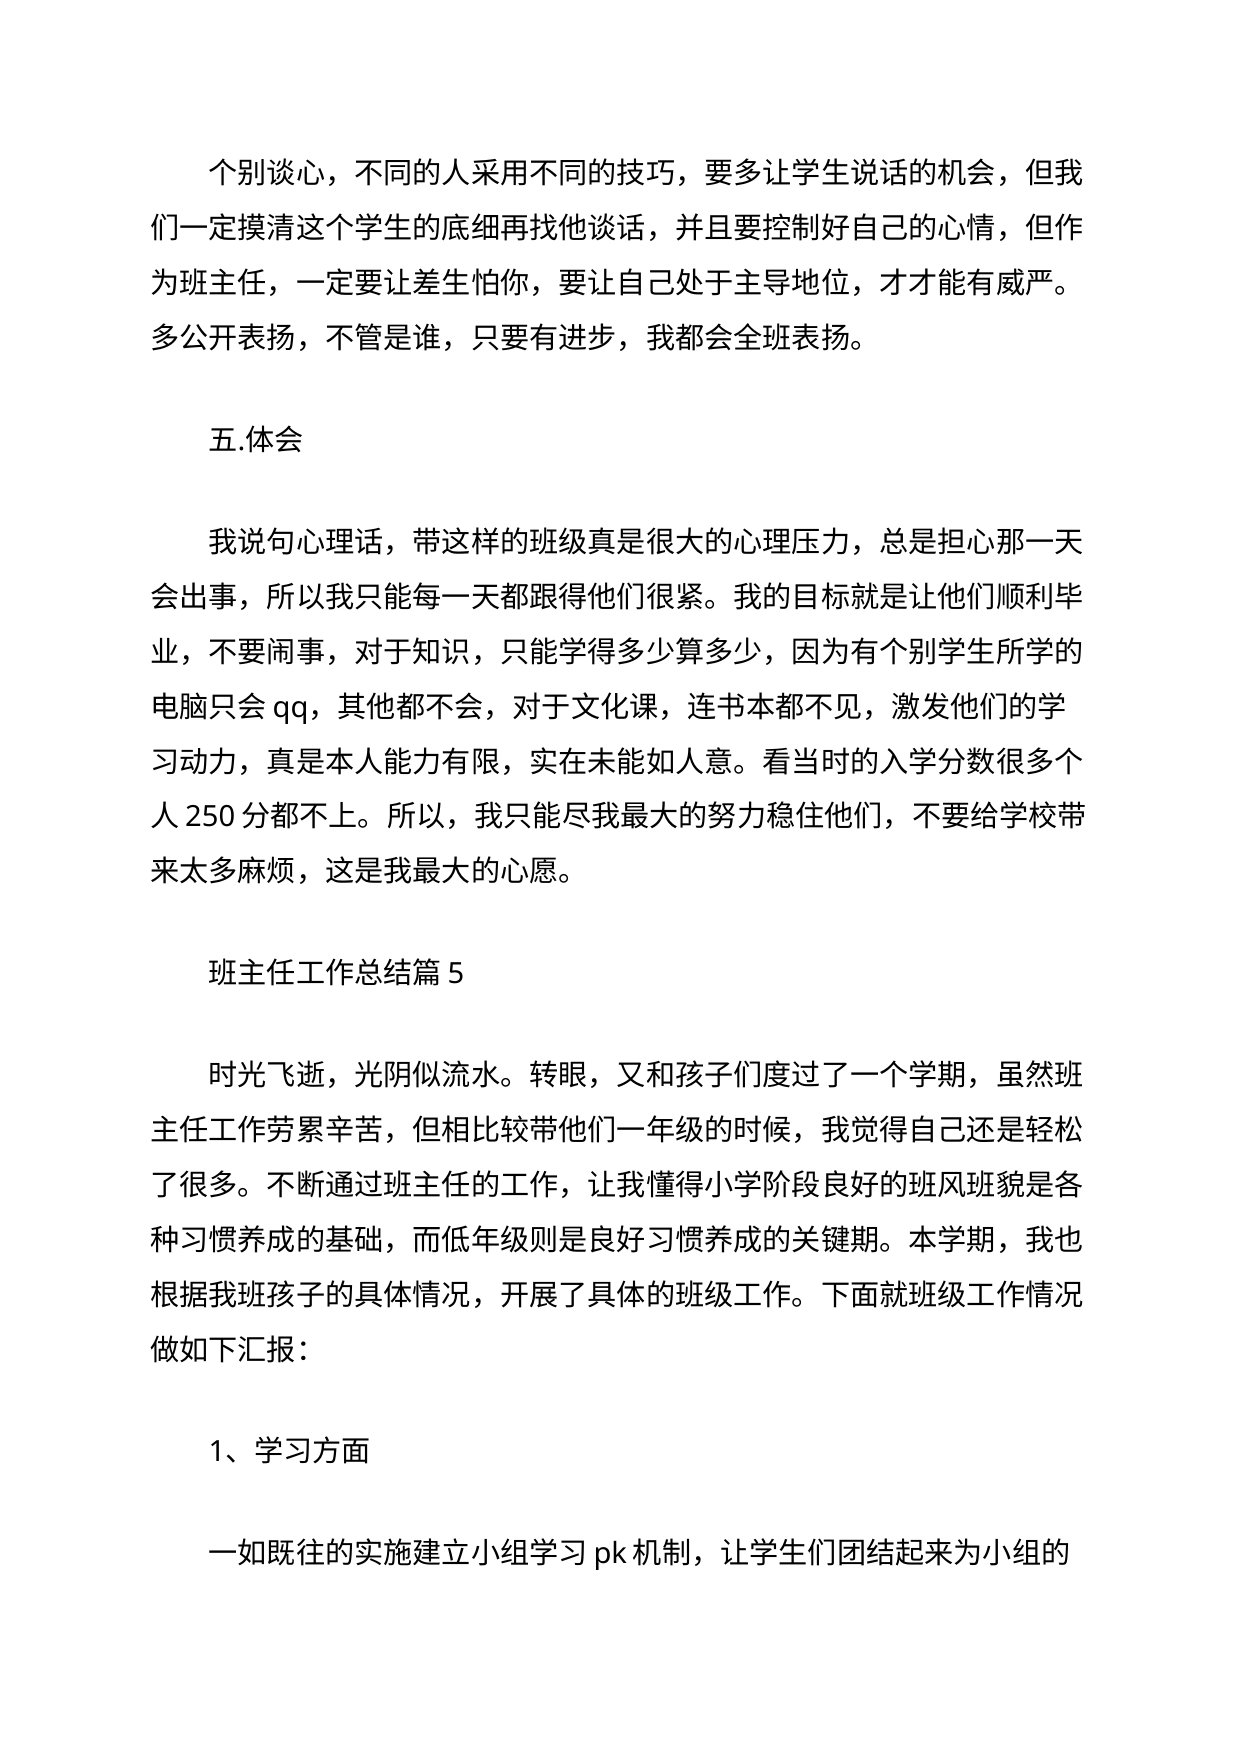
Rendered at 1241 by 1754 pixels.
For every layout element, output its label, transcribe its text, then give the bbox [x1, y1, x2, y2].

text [150, 1530, 1090, 1572]
text 班主任工作总结篇5 [150, 950, 1090, 992]
text 1、学习方面 [150, 1428, 1090, 1470]
text 我说句心理话，带这样的班级真是很大的心理压力，总是担心那一天会出事，所以我只能每一天都跟得他们很紧。我的目标就是让他们顺利毕业，不要闹事，对于知识，只能学得多少算多少，因为有个别学生所学的电脑只会qq，其他都不会，对于文化课，连书本都不见，激发他们的学习动力，真是本人能力有限，实在未能如人意。看当时的入学分数很多个人250分都不上。所以，我只能尽我最大的努力稳住他们，不要给学校带来太多麻烦，这是我最大的心愿。 [150, 518, 1090, 890]
text 个别谈心，不同的人采用不同的技巧，要多让学生说话的机会，但我们一定摸清这个学生的底细再找他谈话，并且要控制好自己的心情，但作为班主任，一定要让差生怕你，要让自己处于主导地位，才才能有威严。多公开表扬，不管是谁，只要有进步，我都会全班表扬。 [150, 150, 1090, 357]
text 五.体会 [150, 416, 1090, 459]
text 时光飞逝，光阴似流水。转眼，又和孩子们度过了一个学期，虽然班主任工作劳累辛苦，但相比较带他们一年级的时候，我觉得自己还是轻松了很多。不断通过班主任的工作，让我懂得小学阶段良好的班风班貌是各种习惯养成的基础，而低年级则是良好习惯养成的关键期。本学期，我也根据我班孩子的具体情况，开展了具体的班级工作。下面就班级工作情况做如下汇报： [150, 1052, 1090, 1368]
